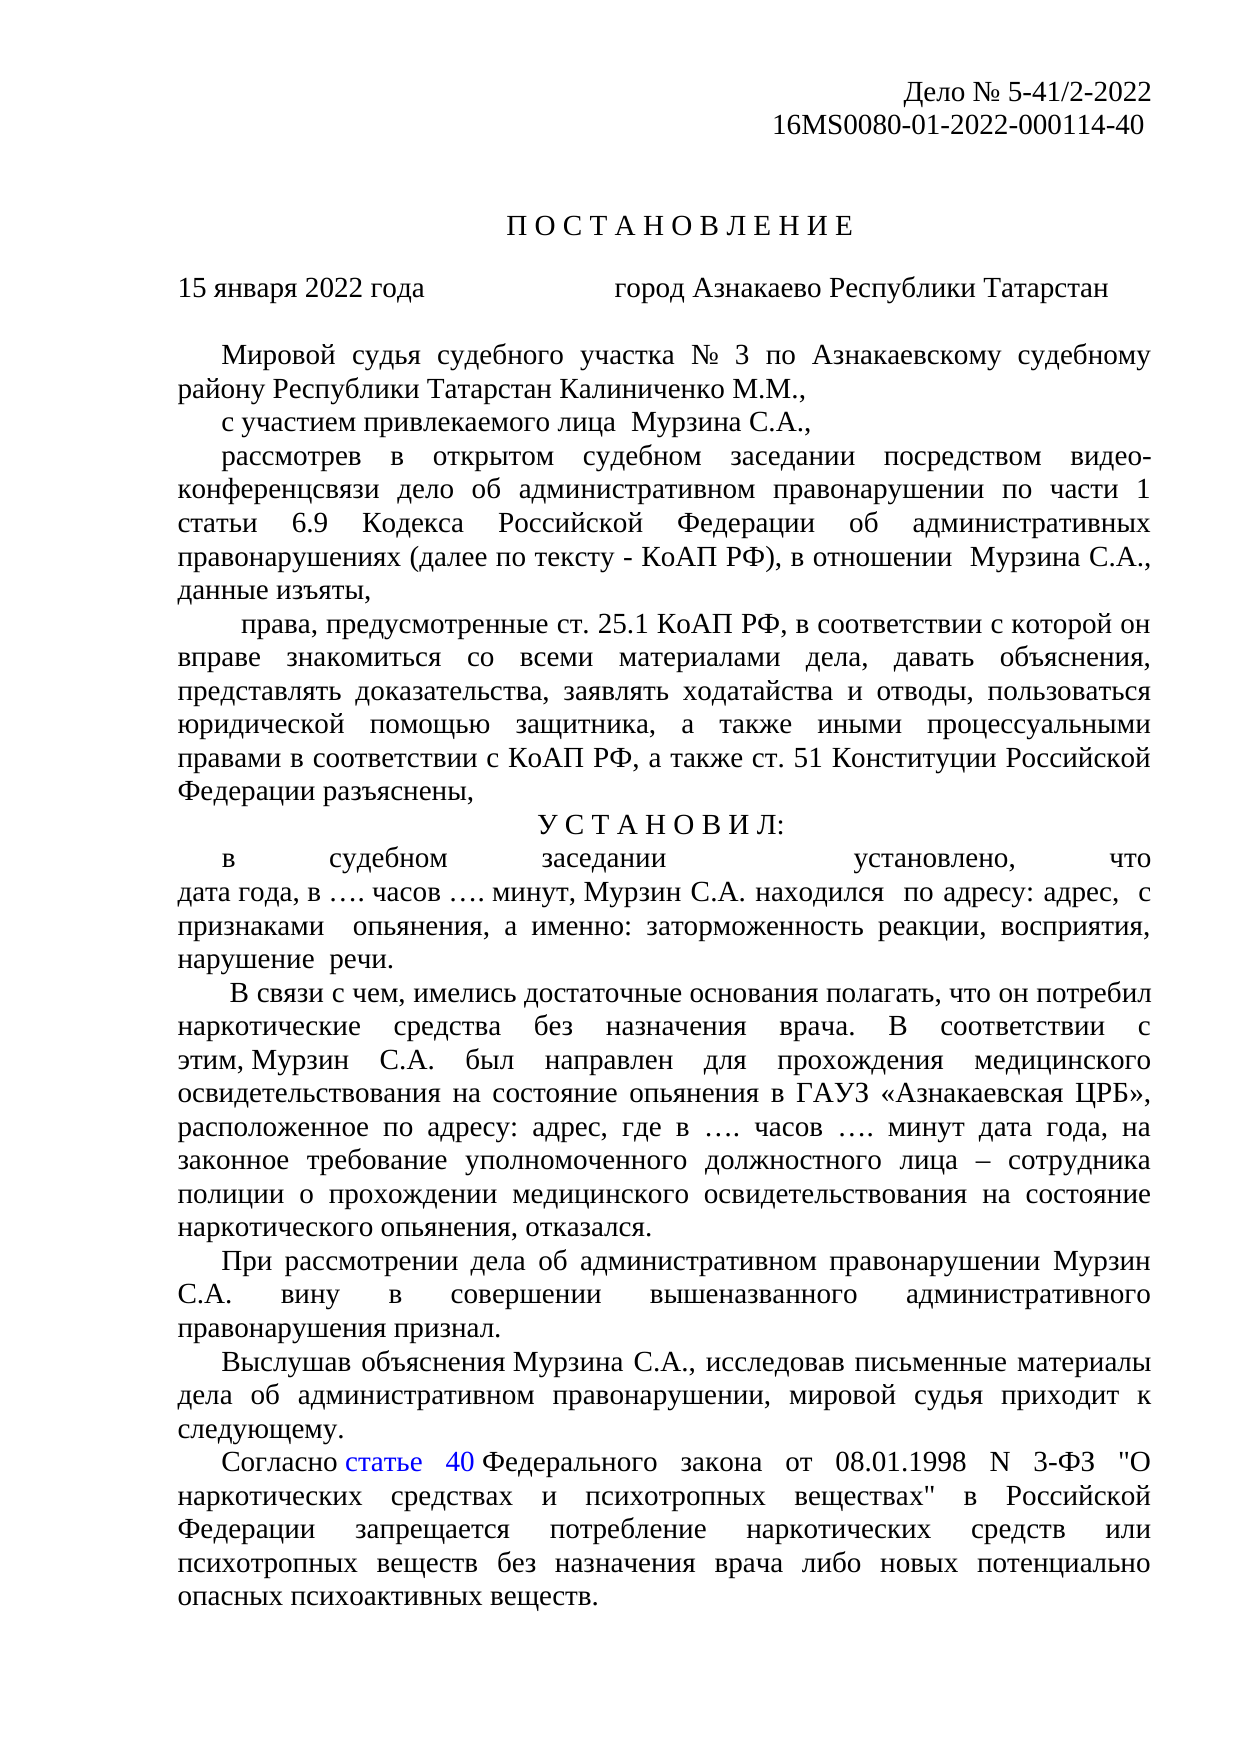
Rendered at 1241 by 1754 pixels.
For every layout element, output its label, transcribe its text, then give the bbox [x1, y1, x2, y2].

text Согласно статье 40 Федерального закона от 08.01.1998 N 3-ФЗ "О наркотических средствах и психотропных веществах" в Российской Федерации запрещается потребление наркотических средств или психотропных веществ без назначения врача либо новых потенциально опасных психоактивных веществ. [177, 1444, 1152, 1612]
text Дело № 5-41/2-2022 [177, 74, 1152, 107]
text В связи с чем, имелись достаточные основания полагать, что он потребил наркотические средства без назначения врача. В соответствии с этим, Мурзин С.А. был направлен для прохождения медицинского освидетельствования на состояние опьянения в ГАУЗ «Азнакаевская ЦРБ», расположенное по адресу: адрес, где в …. часов …. минут дата года, на законное требование уполномоченного должностного лица – сотрудника полиции о прохождении медицинского освидетельствования на состояние наркотического опьянения, отказался. [177, 975, 1152, 1243]
text рассмотрев в открытом судебном заседании посредством видео-конференцсвязи дело об административном правонарушении по части 1 статьи 6.9 Кодекса Российской Федерации об административных правонарушениях (далее по тексту - КоАП РФ), в отношении Мурзина С.А., данные изъяты, [177, 438, 1152, 606]
text У С Т А Н О В И Л: [177, 807, 1152, 841]
text в судебном заседании установлено, что дата года, в …. часов …. минут, Мурзин С.А. находился по адресу: адрес, с признаками опьянения, а именно: заторможенность реакции, восприятия, нарушение речи. [177, 841, 1152, 975]
text права, предусмотренные ст. 25.1 КоАП РФ, в соответствии с которой он вправе знакомиться со всеми материалами дела, давать объяснения, представлять доказательства, заявлять ходатайства и отводы, пользоваться юридической помощью защитника, а также иными процессуальными правами в соответствии с КоАП РФ, а также ст. 51 Конституции Российской Федерации разъяснены, [177, 606, 1152, 807]
text 16MS0080-01-2022-000114-40 [177, 107, 1152, 141]
text Выслушав объяснения Мурзина С.А., исследовав письменные материалы дела об административном правонарушении, мировой судья приходит к следующему. [177, 1344, 1152, 1444]
text Мировой судья судебного участка № 3 по Азнакаевскому судебному району Республики Татарстан Калиниченко М.М., [177, 337, 1152, 404]
text 15 января 2022 года город Азнакаево Республики Татарстан [177, 270, 1152, 304]
text с участием привлекаемого лица Мурзина С.А., [177, 404, 1152, 438]
text П О С Т А Н О В Л Е Н И Е [215, 208, 1152, 242]
text При рассмотрении дела об административном правонарушении Мурзин С.А. вину в совершении вышеназванного административного правонарушения признал. [177, 1243, 1152, 1344]
